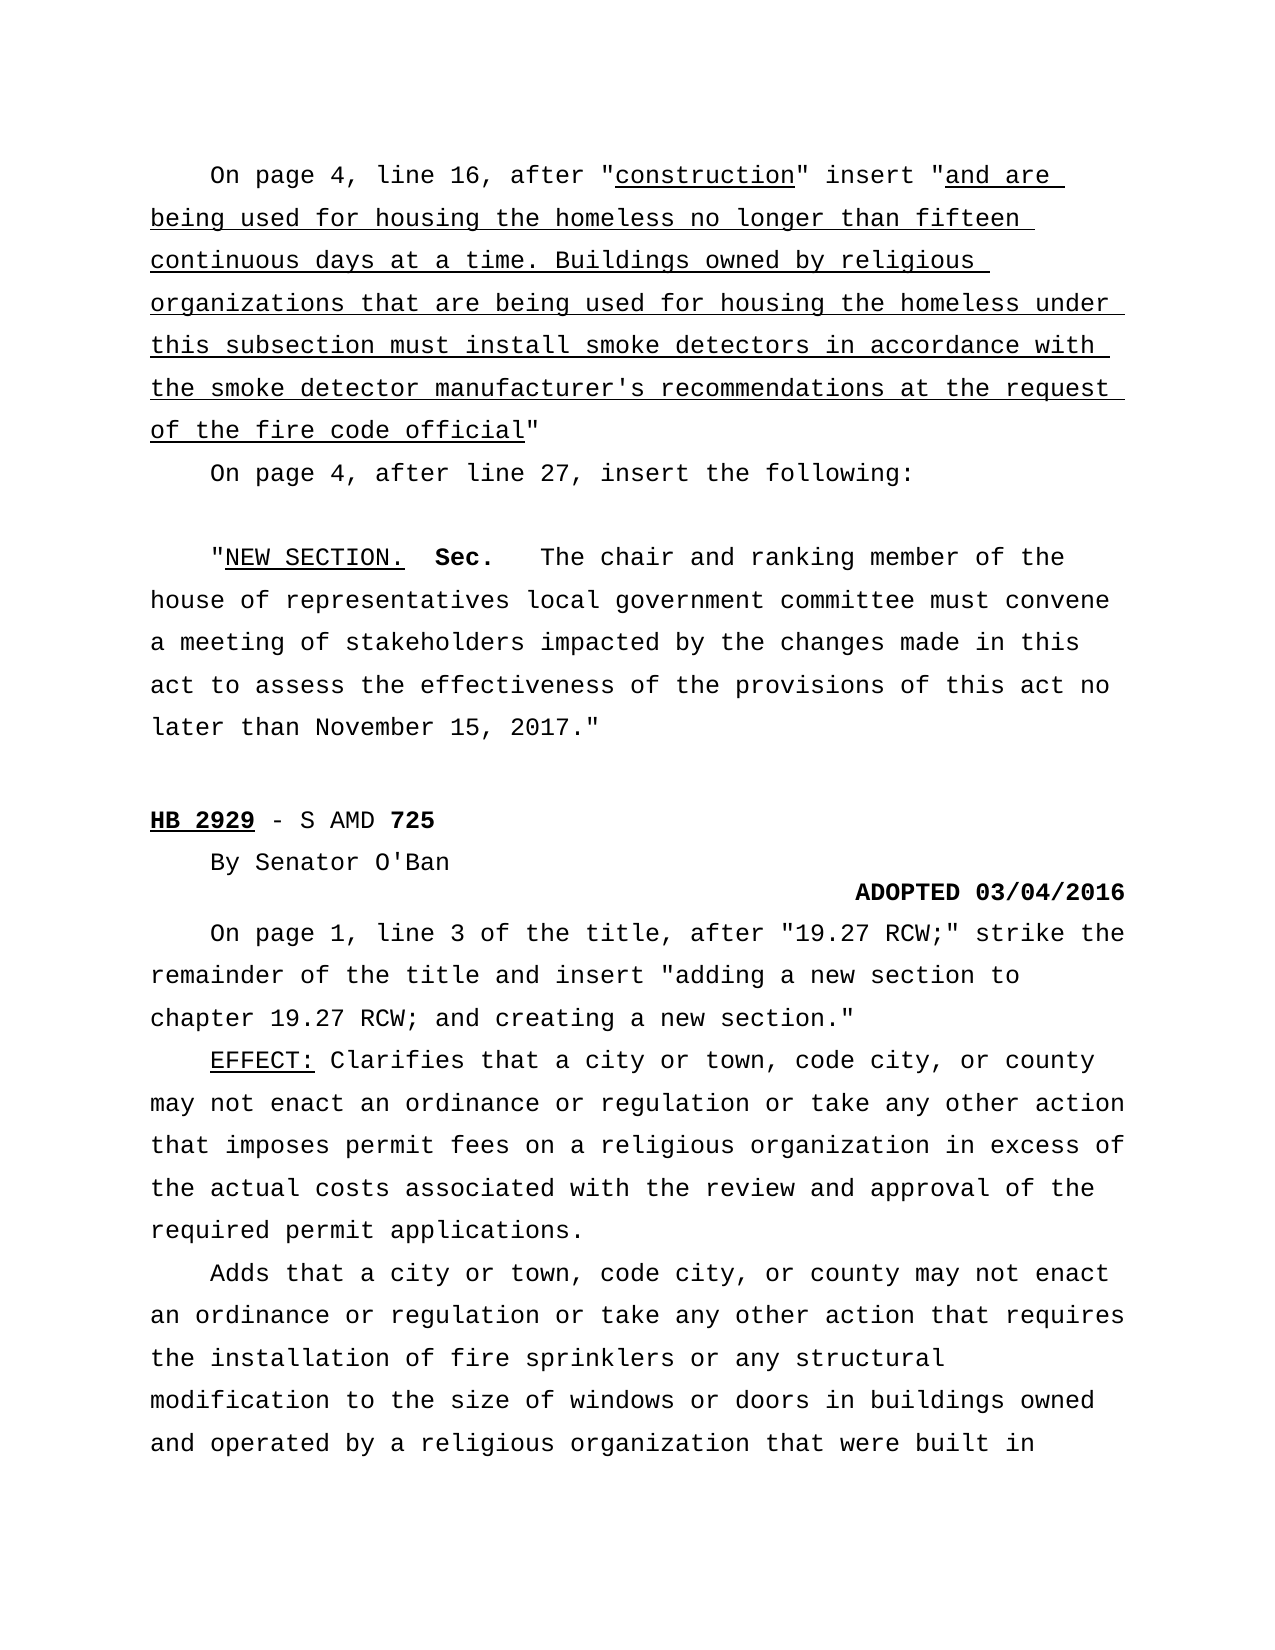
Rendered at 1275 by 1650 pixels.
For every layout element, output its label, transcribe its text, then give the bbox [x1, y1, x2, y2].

text On page 4, line 16, after "construction" insert "and are being used for housing the homeless no longer than fifteen continuous days at a time. Buildings owned by religious organizations that are being used for housing the homeless under this subsection must install smoke detectors in accordance with the smoke detector manufacturer's recommendations at the request of the fire code official" [150, 150, 1125, 314]
text On page 4, line 16, after "construction" insert "and are being used for housing the homeless no longer than fifteen continuous days at a time. Buildings owned by religious organizations that are being used for housing the homeless under this subsection must install smoke detectors in accordance with the smoke detector manufacturer's recommendations at the request of the fire code official" [150, 315, 1125, 399]
text "NEW SECTION. Sec. The chair and ranking member of the house of representatives local government committee must convene a meeting of stakeholders impacted by the changes made in this act to assess the effectiveness of the provisions of this act no later than November 15, 2017." [150, 532, 1125, 744]
text EFFECT: Clarifies that a city or town, code city, or county may not enact an ordinance or regulation or take any other action that imposes permit fees on a religious organization in excess of the actual costs associated with the review and approval of the required permit applications. [150, 1035, 1125, 1247]
text By Senator O'Ban [150, 837, 1125, 879]
text On page 4, after line 27, insert the following: [150, 447, 1125, 490]
text ADOPTED 03/04/2016 [150, 879, 1125, 907]
text On page 4, line 16, after "construction" insert "and are being used for housing the homeless no longer than fifteen continuous days at a time. Buildings owned by religious organizations that are being used for housing the homeless under this subsection must install smoke detectors in accordance with the smoke detector manufacturer's recommendations at the request of the fire code official" [150, 400, 1125, 447]
text HB 2929 - S AMD 725 [150, 794, 1125, 837]
text On page 1, line 3 of the title, after "19.27 RCW;" strike the remainder of the title and insert "adding a new section to chapter 19.27 RCW; and creating a new section." [150, 907, 1125, 1035]
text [150, 1247, 1125, 1460]
